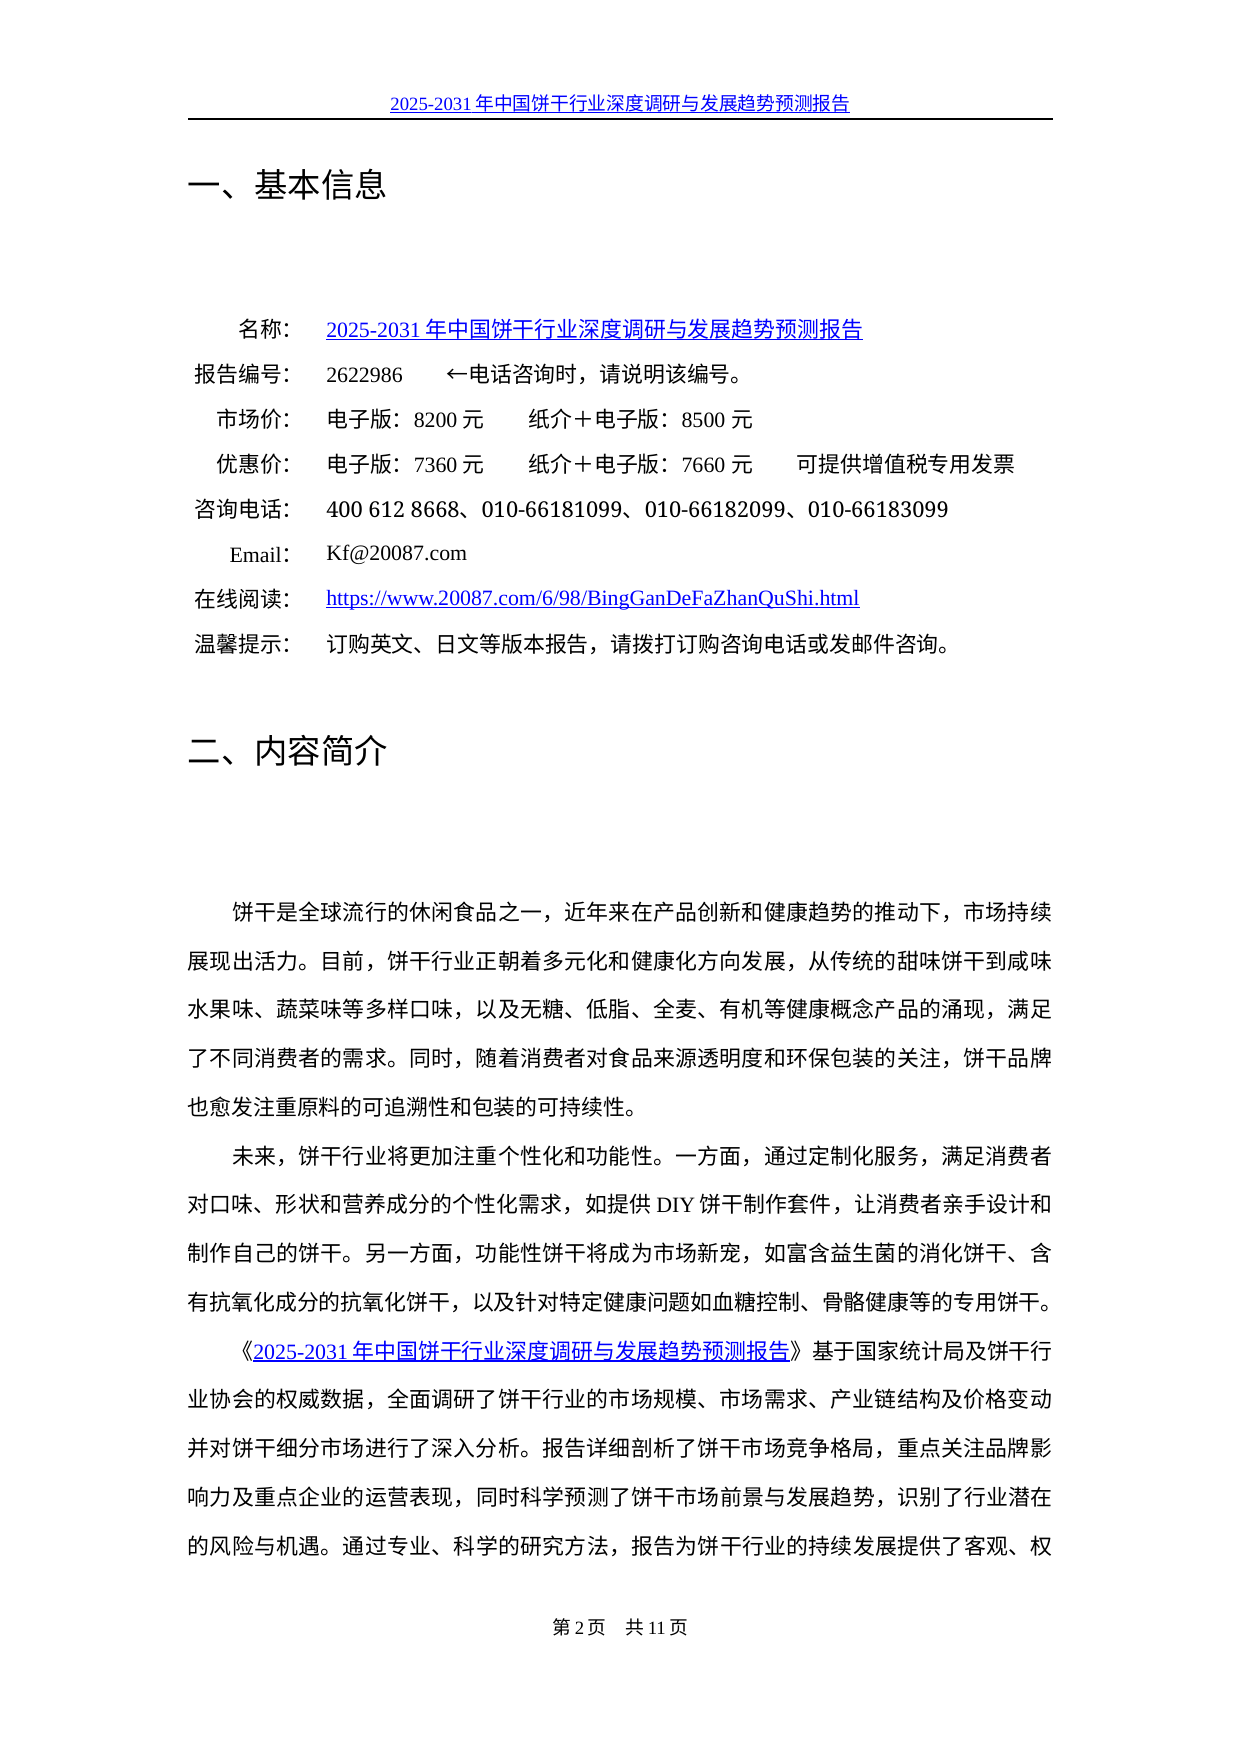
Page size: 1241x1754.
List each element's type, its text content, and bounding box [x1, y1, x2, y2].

table_cell 温馨提示： [167, 627, 315, 672]
table_cell 电子版：7360 元 纸介＋电子版：7660 元 可提供增值税专用发票 [315, 447, 1073, 492]
title 二、内容简介 [187, 717, 1053, 782]
table_cell 电子版：8200 元 纸介＋电子版：8500 元 [315, 402, 1073, 447]
title 一、基本信息 [187, 150, 1053, 215]
table_header 名称： [167, 312, 315, 357]
table_cell 订购英文、日文等版本报告，请拨打订购咨询电话或发邮件咨询。 [315, 627, 1073, 672]
table_cell 咨询电话： [167, 492, 315, 537]
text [187, 894, 1053, 1561]
table_cell 在线阅读： [167, 582, 315, 627]
table_cell Kf@20087.com [315, 537, 1073, 582]
table_cell 报告编号： [167, 357, 315, 402]
table_header 2025-2031年中国饼干行业深度调研与发展趋势预测报告 [315, 312, 1073, 357]
table_cell Email： [167, 537, 315, 582]
table_cell 400 612 8668、010-66181099、010-66182099、010-66183099 [315, 492, 1073, 537]
table_cell 市场价： [167, 402, 315, 447]
table_cell 2622986 ←电话咨询时，请说明该编号。 [315, 357, 1073, 402]
table_cell [315, 582, 1073, 627]
table_cell 优惠价： [167, 447, 315, 492]
